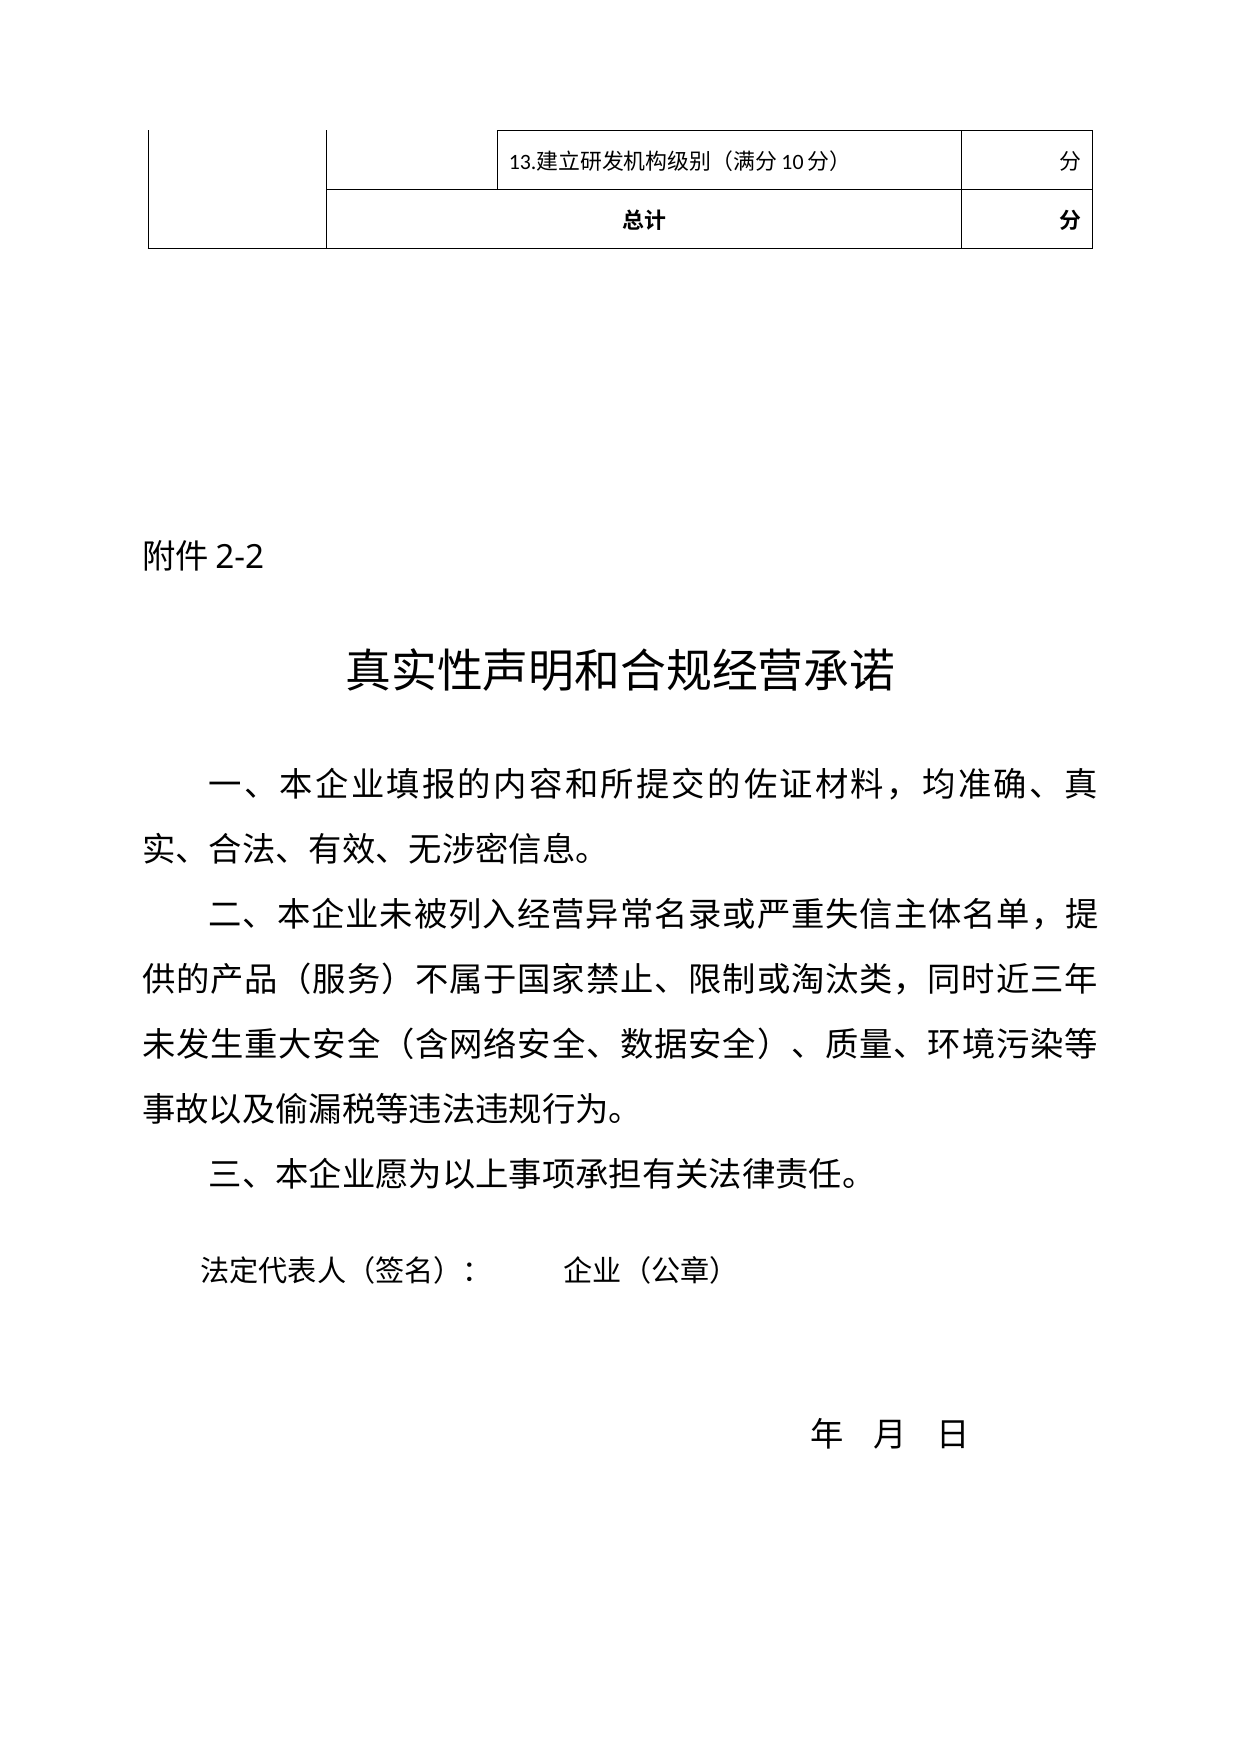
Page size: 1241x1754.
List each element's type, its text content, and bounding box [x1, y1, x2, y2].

table_cell [149, 189, 326, 248]
table_cell 总计 [327, 190, 961, 248]
title 附件2-2 [142, 522, 1098, 587]
text 一、本企业填报的内容和所提交的佐证材料，均准确、真实、合法、有效、无涉密信息。 [142, 749, 1098, 879]
text 年 月 日 [142, 1399, 1098, 1464]
table_cell 分 [962, 190, 1092, 248]
text 三、本企业愿为以上事项承担有关法律责任。 [142, 1139, 1098, 1204]
text 二、本企业未被列入经营异常名录或严重失信主体名单，提供的产品（服务）不属于国家禁止、限制或淘汰类，同时近三年未发生重大安全（含网络安全、数据安全）、质量、环境污染等事故以及偷漏税等违法违规行为。 [142, 879, 1098, 1139]
text 法定代表人（签名）： 企业（公章） [142, 1237, 1098, 1302]
text 真实性声明和合规经营承诺 [142, 619, 1098, 717]
table_cell 13.建立研发机构级别（满分10分） [498, 131, 961, 189]
table_cell 分 [962, 131, 1092, 189]
